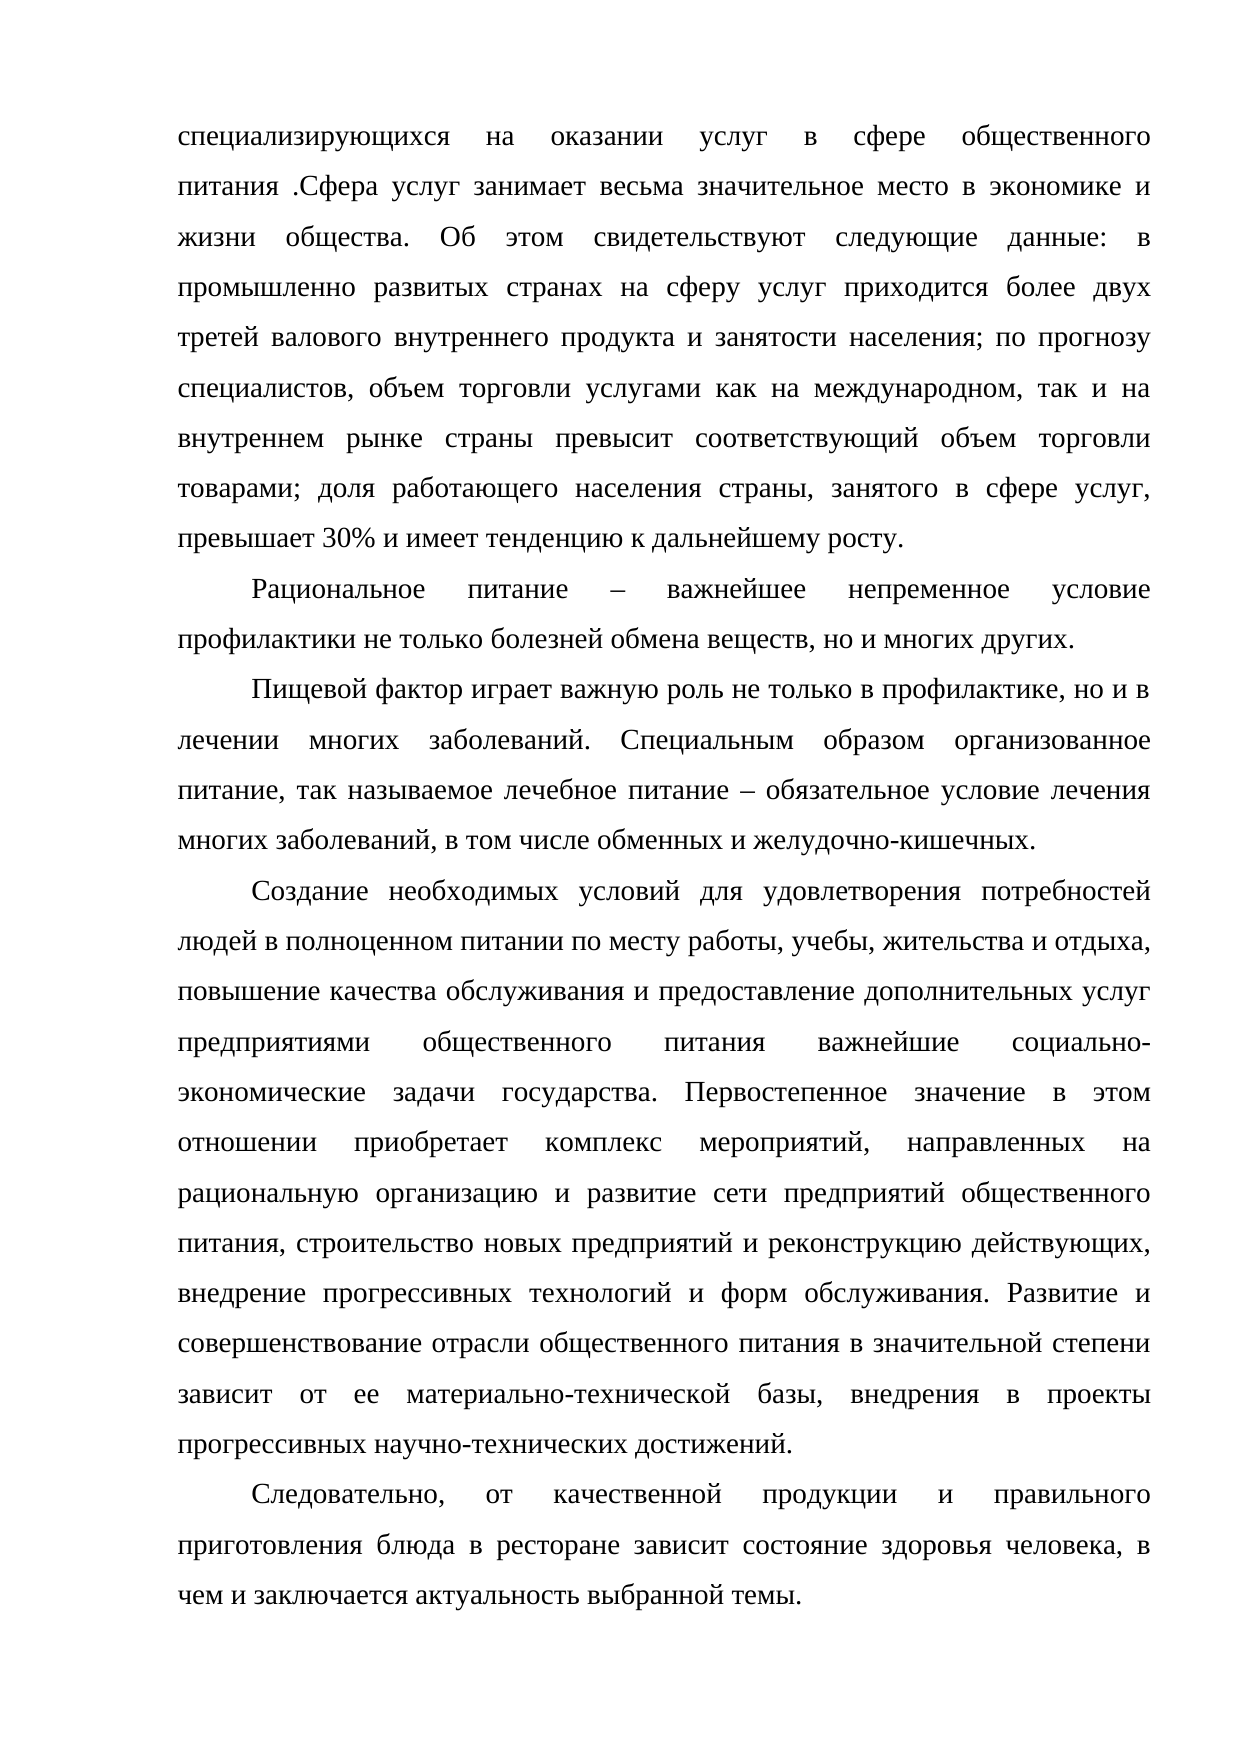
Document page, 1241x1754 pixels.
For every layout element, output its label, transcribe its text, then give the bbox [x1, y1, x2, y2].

text Создание необходимых условий для удовлетворения потребностей людей в полноценном питании по месту работы, учебы, жительства и отдыха, повышение качества обслуживания и предоставление дополнительных услуг предприятиями общественного питания важнейшие социально-экономические задачи государства. Первостепенное значение в этом отношении приобретает комплекс мероприятий, направленных на рациональную организацию и развитие сети предприятий общественного питания, строительство новых предприятий и реконструкцию действующих, внедрение прогрессивных технологий и форм обслуживания. Развитие и совершенствование отрасли общественного питания в значительной степени зависит от ее материально-технической базы, внедрения в проекты прогрессивных научно-технических достижений. [177, 873, 1152, 1460]
text Следовательно, от качественной продукции и правильного приготовления блюда в ресторане зависит состояние здоровья человека, в чем и заключается актуальность выбранной темы. [177, 1477, 1152, 1611]
text Рациональное питание – важнейшее непременное условие профилактики не только болезней обмена веществ, но и многих других. [177, 571, 1152, 655]
text Пищевой фактор играет важную роль не только в профилактике, но и в лечении многих заболеваний. Специальным образом организованное питание, так называемое лечебное питание – обязательное условие лечения многих заболеваний, в том числе обменных и желудочно-кишечных. [177, 672, 1152, 856]
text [177, 118, 1152, 554]
